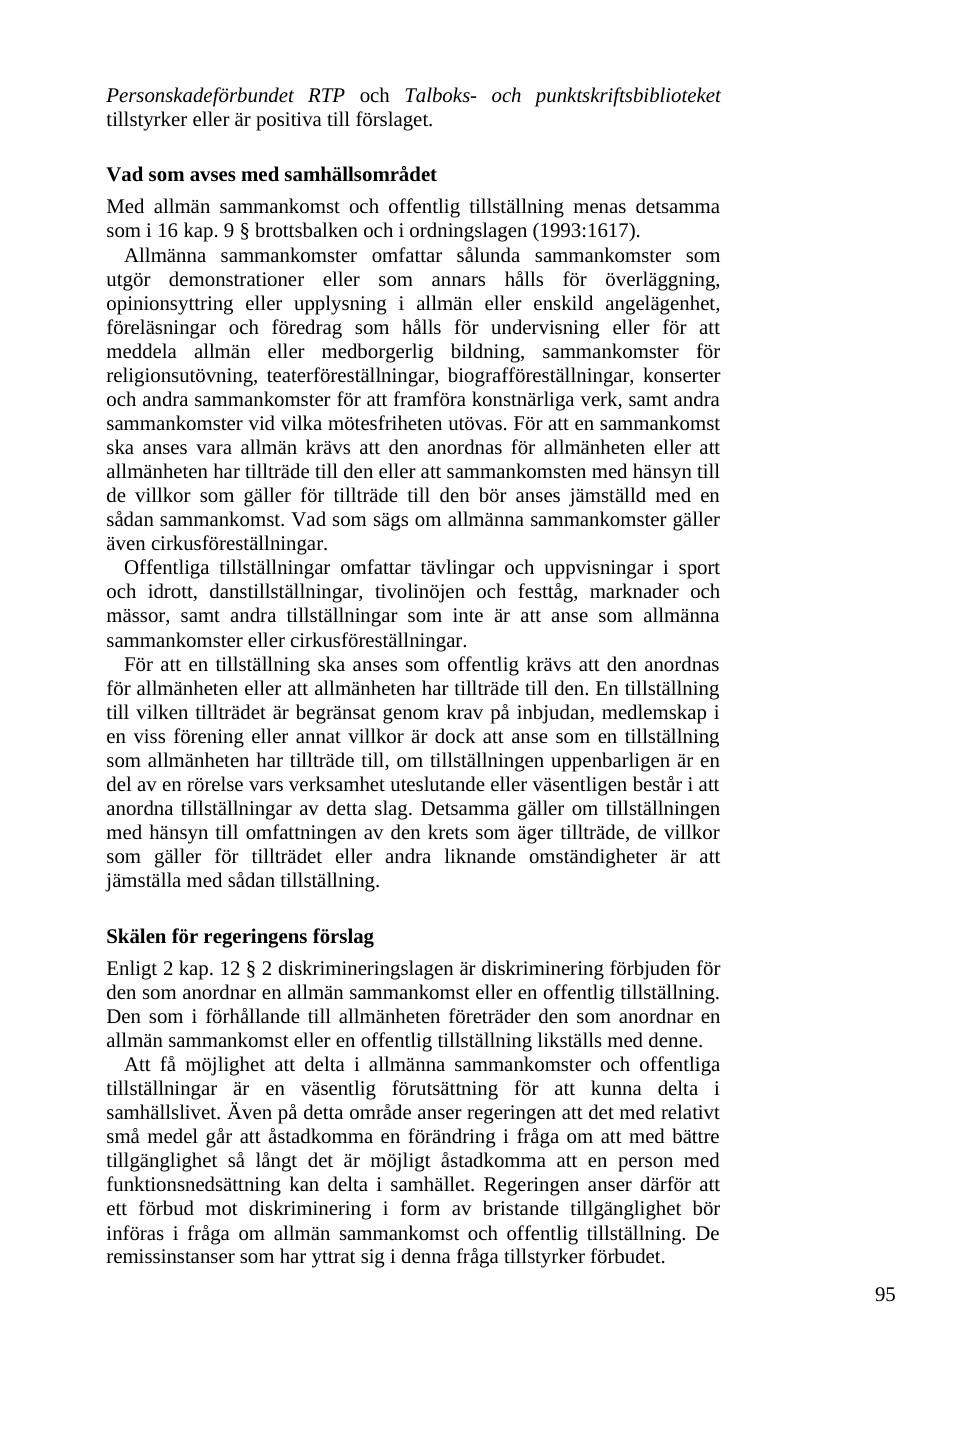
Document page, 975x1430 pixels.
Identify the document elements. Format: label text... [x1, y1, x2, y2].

text Allmänna sammankomster omfattar sålunda sammankomster som utgör demonstrationer eller som annars hålls för överläggning, opinionsyttring eller upplysning i allmän eller enskild angelägenhet, föreläsningar och föredrag som hålls för undervisning eller för att meddela allmän eller medborgerlig bildning, sammankomster för religionsutövning, teaterföreställningar, biografföreställningar, konserter och andra sammankomster för att framföra konstnärliga verk, samt andra sammankomster vid vilka mötesfriheten utövas. För att en sammankomst ska anses vara allmän krävs att den anordnas för allmänheten eller att allmänheten har tillträde till den eller att sammankomsten med hänsyn till de villkor som gäller för tillträde till den bör anses jämställd med en sådan sammankomst. Vad som sägs om allmänna sammankomster gäller även cirkusföreställningar. [106, 242, 721, 555]
text Vad som avses med samhällsområdet [106, 164, 721, 186]
text Offentliga tillställningar omfattar tävlingar och uppvisningar i sport och idrott, danstillställningar, tivolinöjen och festtåg, marknader och mässor, samt andra tillställningar som inte är att anse som allmänna sammankomster eller cirkusföreställningar. [106, 555, 721, 652]
text För att en tillställning ska anses som offentlig krävs att den anordnas för allmänheten eller att allmänheten har tillträde till den. En tillställning till vilken tillträdet är begränsat genom krav på inbjudan, medlemskap i en viss förening eller annat villkor är dock att anse som en tillställning som allmänheten har tillträde till, om tillställningen uppenbarligen är en del av en rörelse vars verksamhet uteslutande eller väsentligen består i att anordna tillställningar av detta slag. Detsamma gäller om tillställningen med hänsyn till omfattningen av den krets som äger tillträde, de villkor som gäller för tillträdet eller andra liknande omständigheter är att jämställa med sådan tillställning. [106, 652, 721, 892]
text Att få möjlighet att delta i allmänna sammankomster och offentliga tillställningar är en väsentlig förutsättning för att kunna delta i samhällslivet. Även på detta område anser regeringen att det med relativt små medel går att åstadkomma en förändring i fråga om att med bättre tillgänglighet så långt det är möjligt åstadkomma att en person med funktionsnedsättning kan delta i samhället. Regeringen anser därför att ett förbud mot diskriminering i form av bristande tillgänglighet bör införas i fråga om allmän sammankomst och offentlig tillställning. De remissinstanser som har yttrat sig i denna fråga tillstyrker förbudet. [106, 1052, 721, 1268]
text Skälen för regeringens förslag [106, 926, 721, 947]
text Enligt 2 kap. 12 § 2 diskrimineringslagen är diskriminering förbjuden för den som anordnar en allmän sammankomst eller en offentlig tillställning. Den som i förhållande till allmänheten företräder den som anordnar en allmän sammankomst eller en offentlig tillställning likställs med denne. [106, 956, 721, 1052]
text Med allmän sammankomst och offentlig tillställning menas detsamma som i 16 kap. 9 § brottsbalken och i ordningslagen (1993:1617). [106, 194, 721, 242]
